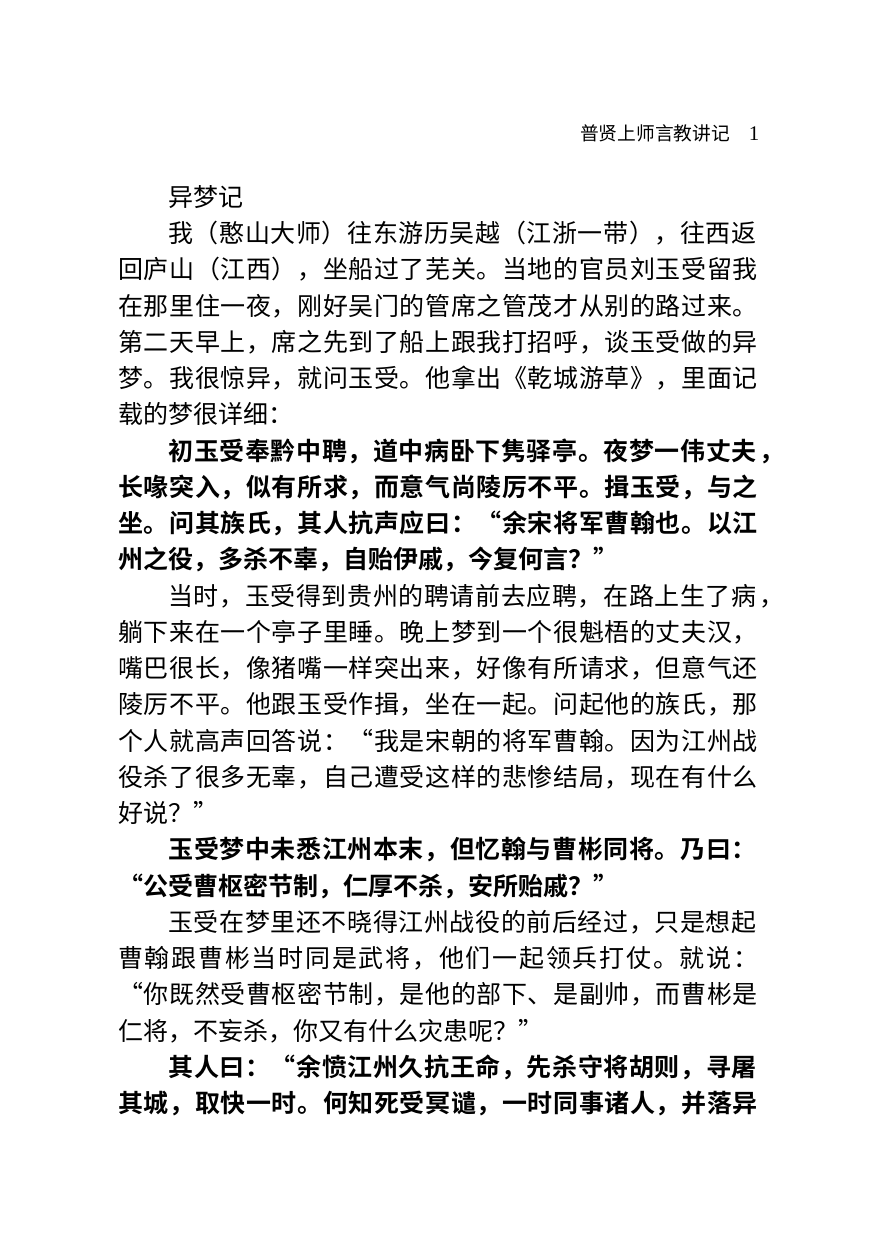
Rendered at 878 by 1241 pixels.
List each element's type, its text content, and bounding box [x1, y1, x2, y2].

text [118, 1047, 759, 1120]
text 当时，玉受得到贵州的聘请前去应聘，在路上生了病，躺下来在一个亭子里睡。晚上梦到一个很魁梧的丈夫汉，嘴巴很长，像猪嘴一样突出来，好像有所请求，但意气还陵厉不平。他跟玉受作揖，坐在一起。问起他的族氏，那个人就高声回答说：“我是宋朝的将军曹翰。因为江州战役杀了很多无辜，自己遭受这样的悲惨结局，现在有什么好说？” [118, 576, 759, 830]
text 我（憨山大师）往东游历吴越（江浙一带），往西返回庐山（江西），坐船过了芜关。当地的官员刘玉受留我在那里住一夜，刚好吴门的管席之管茂才从别的路过来。第二天早上，席之先到了船上跟我打招呼，谈玉受做的异梦。我很惊异，就问玉受。他拿出《乾城游草》，里面记载的梦很详细： [118, 213, 759, 431]
text 初玉受奉黔中聘，道中病卧下隽驿亭。夜梦一伟丈夫，长喙突入，似有所求，而意气尚陵厉不平。揖玉受，与之坐。问其族氏，其人抗声应曰：“余宋将军曹翰也。以江州之役，多杀不辜，自贻伊戚，今复何言？” [118, 431, 759, 576]
text 异梦记 [118, 177, 759, 213]
text 玉受梦中未悉江州本末，但忆翰与曹彬同将。乃曰：“公受曹枢密节制，仁厚不杀，安所贻戚？” [118, 830, 759, 902]
text 玉受在梦里还不晓得江州战役的前后经过，只是想起曹翰跟曹彬当时同是武将，他们一起领兵打仗。就说：“你既然受曹枢密节制，是他的部下、是副帅，而曹彬是仁将，不妄杀，你又有什么灾患呢？” [118, 902, 759, 1047]
